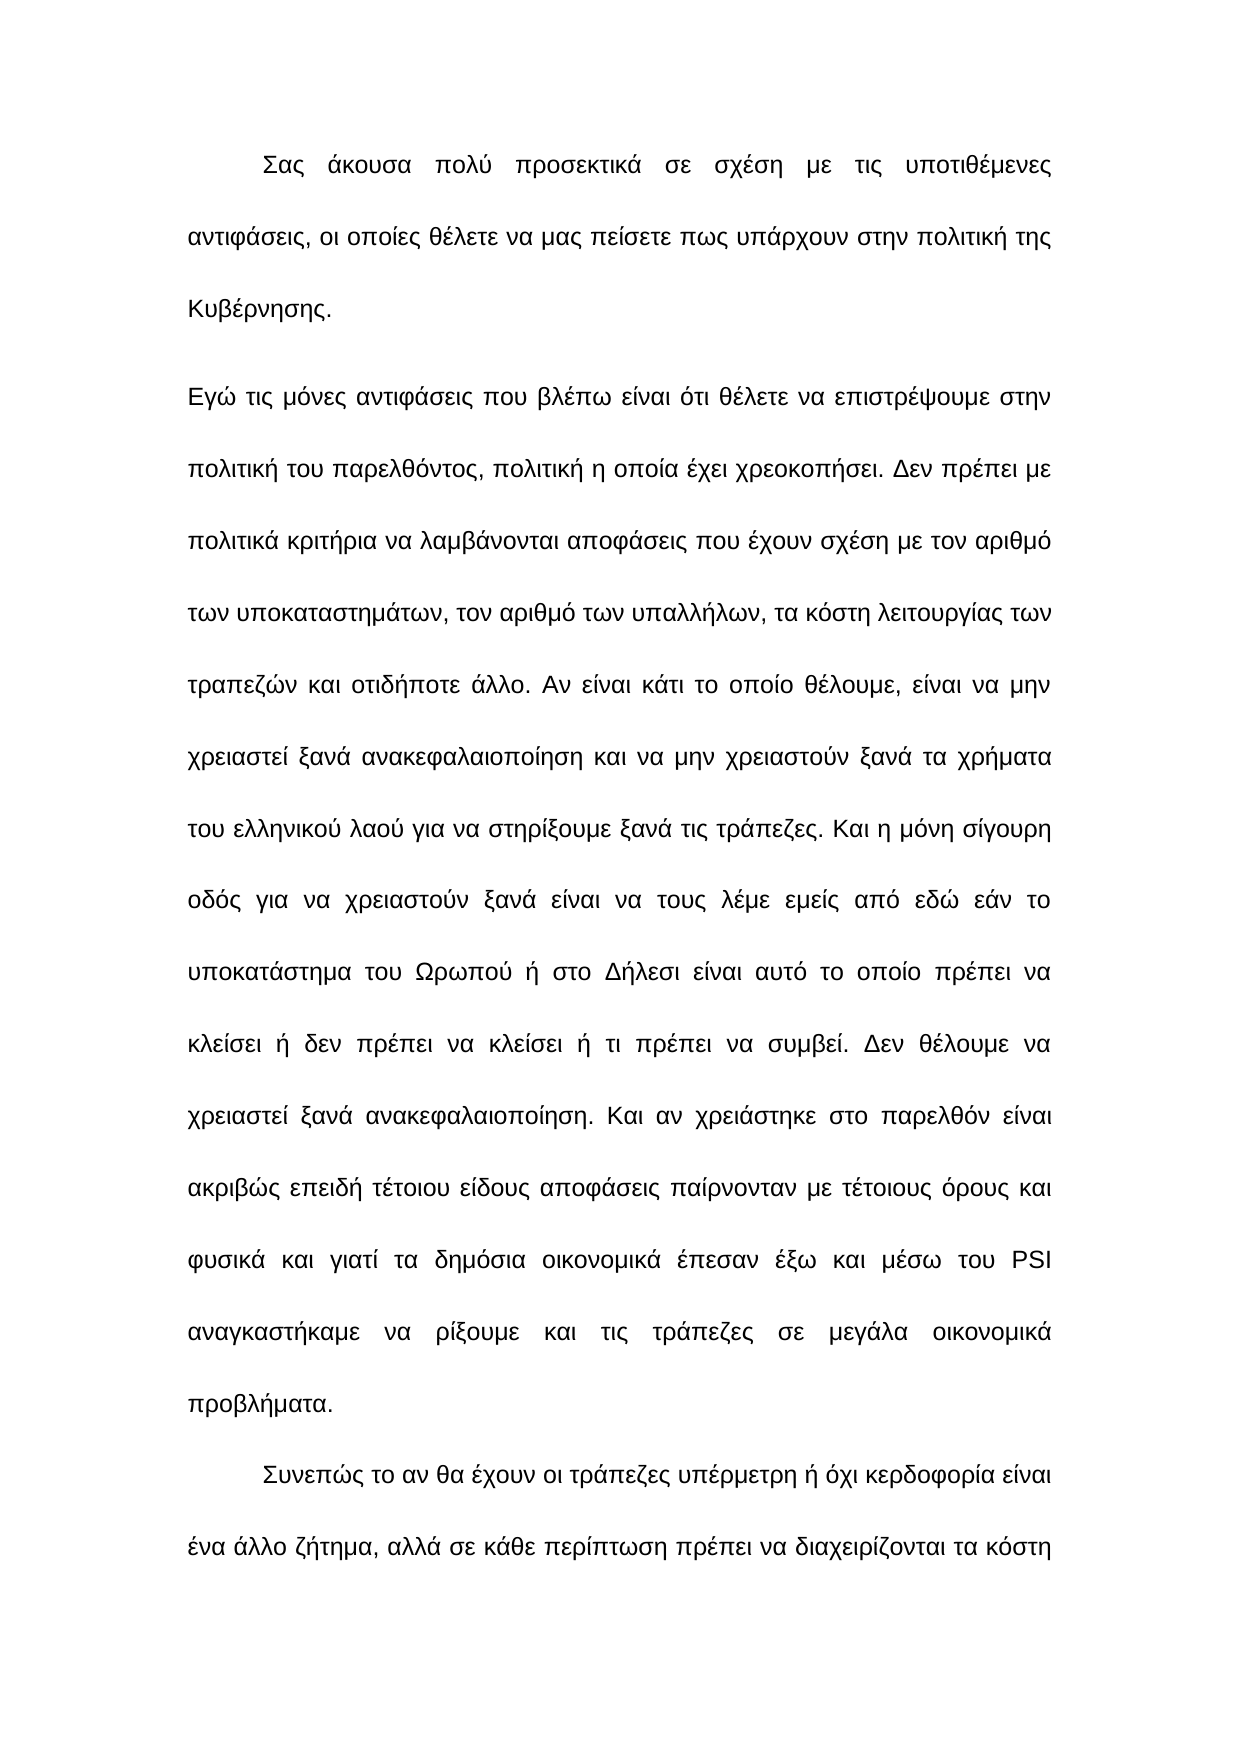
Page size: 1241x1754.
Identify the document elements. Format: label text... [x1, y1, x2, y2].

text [187, 1460, 1053, 1561]
text Εγώ τις μόνες αντιφάσεις που βλέπω είναι ότι θέλετε να επιστρέψουμε στην πολιτική του παρελθόντος, πολιτική η οποία έχει χρεοκοπήσει. Δεν πρέπει με πολιτικά κριτήρια να λαμβάνονται αποφάσεις που έχουν σχέση με τον αριθμό των υποκαταστημάτων, τον αριθμό των υπαλλήλων, τα κόστη λειτουργίας των τραπεζών και οτιδήποτε άλλο. Αν είναι κάτι το οποίο θέλουμε, είναι να μην χρειαστεί ξανά ανακεφαλαιοποίηση και να μην χρειαστούν ξανά τα χρήματα του ελληνικού λαού για να στηρίξουμε ξανά τις τράπεζες. Και η μόνη σίγουρη οδός για να χρειαστούν ξανά είναι να τους λέμε εμείς από εδώ εάν το υποκατάστημα του Ωρωπού ή στο Δήλεσι είναι αυτό το οποίο πρέπει να κλείσει ή δεν πρέπει να κλείσει ή τι πρέπει να συμβεί. Δεν θέλουμε να χρειαστεί ξανά ανακεφαλαιοποίηση. Και αν χρειάστηκε στο παρελθόν είναι ακριβώς επειδή τέτοιου είδους αποφάσεις παίρνονταν με τέτοιους όρους και φυσικά και γιατί τα δημόσια οικονομικά έπεσαν έξω και μέσω του PSI αναγκαστήκαμε να ρίξουμε και τις τράπεζες σε μεγάλα οικονομικά προβλήματα. [187, 382, 1053, 1417]
text Σας άκουσα πολύ προσεκτικά σε σχέση με τις υποτιθέμενες αντιφάσεις, οι οποίες θέλετε να μας πείσετε πως υπάρχουν στην πολιτική της Κυβέρνησης. [187, 150, 1053, 322]
